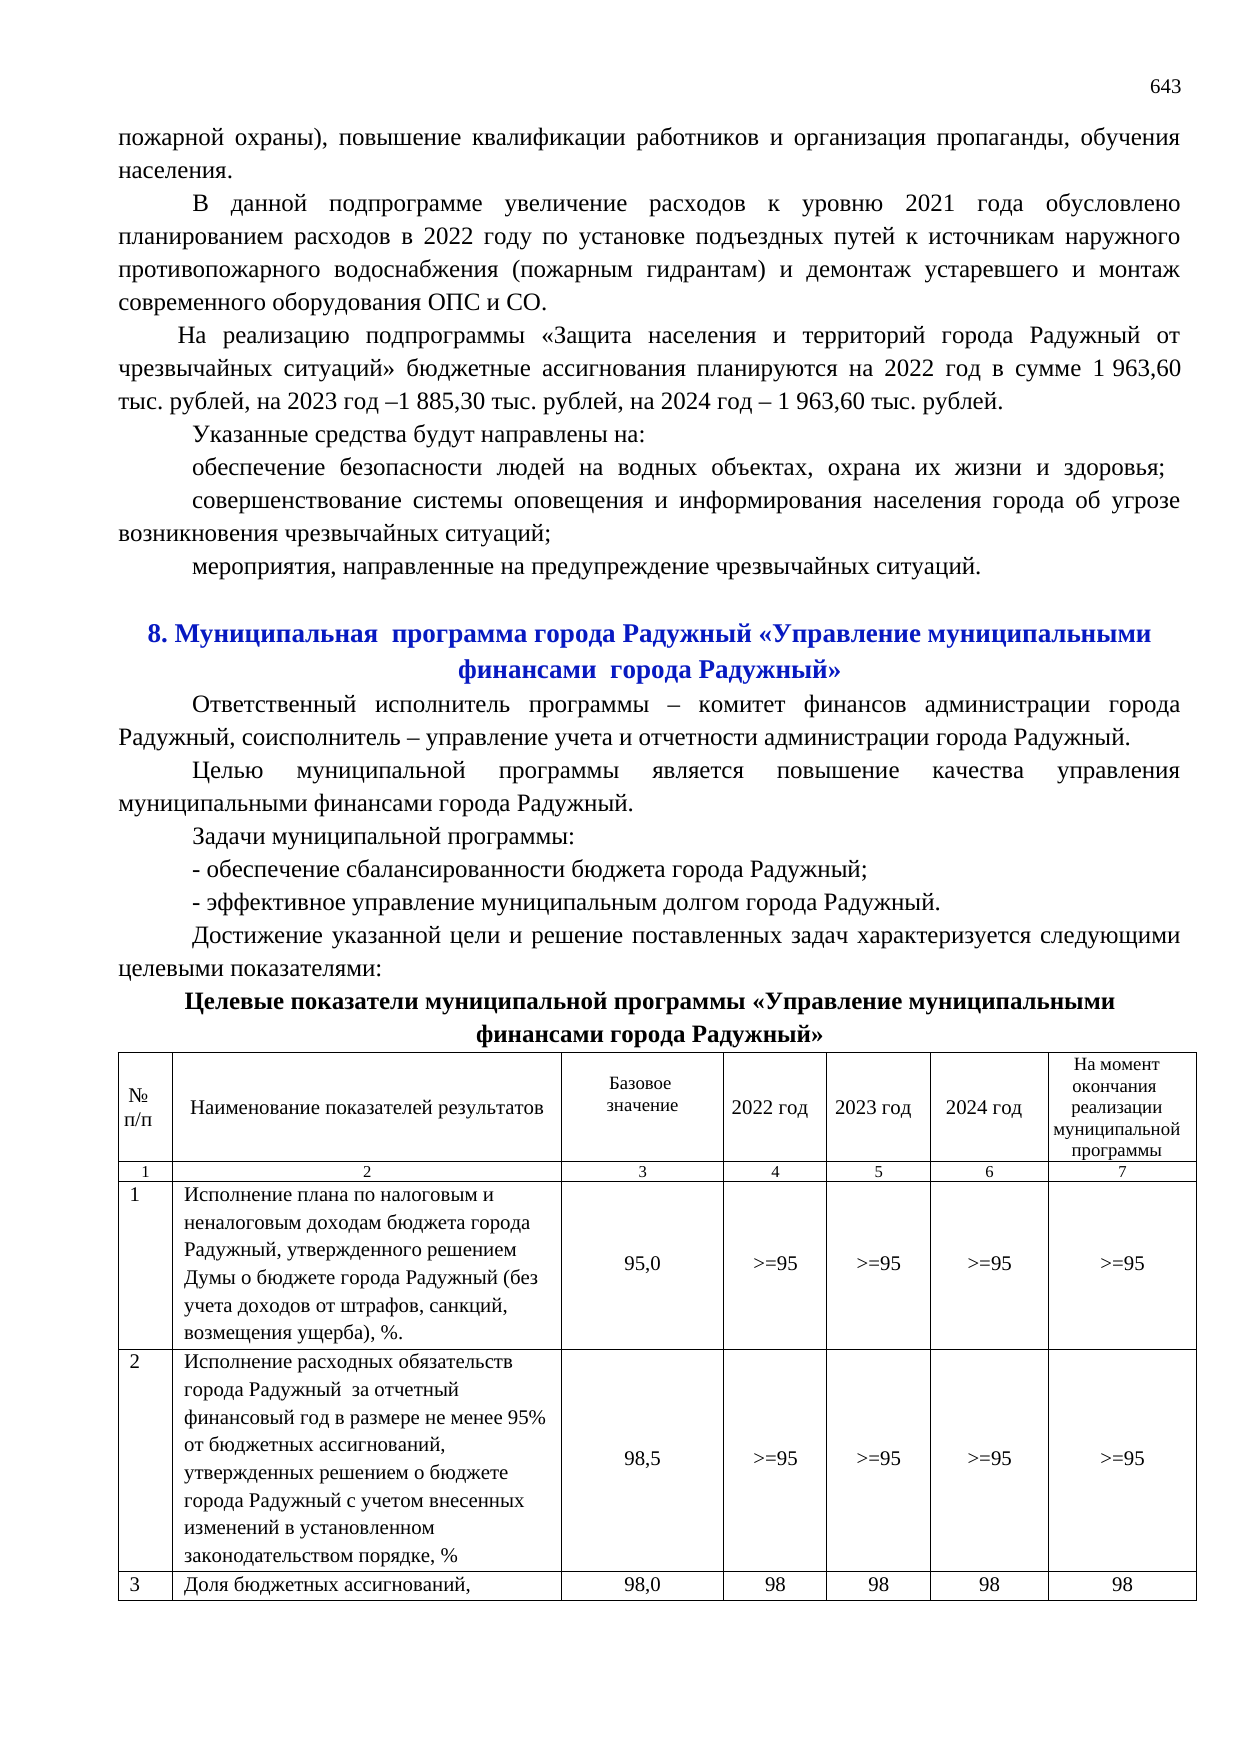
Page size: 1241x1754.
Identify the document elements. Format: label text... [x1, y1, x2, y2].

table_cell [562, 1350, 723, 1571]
text - эффективное управление муниципальным долгом города Радужный. [118, 887, 1181, 916]
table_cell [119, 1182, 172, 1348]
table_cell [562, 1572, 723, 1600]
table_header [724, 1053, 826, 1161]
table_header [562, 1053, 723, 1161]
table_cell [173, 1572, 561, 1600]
text обеспечение безопасности людей на водных объектах, охрана их жизни и здоровья; совершенствование системы оповещения и информирования населения города об угрозе возникновения чрезвычайных ситуаций; [118, 452, 1181, 547]
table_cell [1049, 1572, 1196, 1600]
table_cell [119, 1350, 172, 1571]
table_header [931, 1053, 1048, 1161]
text Ответственный исполнитель программы – комитет финансов администрации города Радужный, соисполнитель – управление учета и отчетности администрации города Радужный. [118, 689, 1181, 751]
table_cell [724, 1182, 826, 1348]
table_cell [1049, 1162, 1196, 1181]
text мероприятия, направленные на предупреждение чрезвычайных ситуаций. [192, 551, 1181, 580]
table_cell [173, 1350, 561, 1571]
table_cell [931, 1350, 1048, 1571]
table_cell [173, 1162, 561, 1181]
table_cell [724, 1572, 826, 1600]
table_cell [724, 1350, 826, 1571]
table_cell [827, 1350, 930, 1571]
text 8. Муниципальная программа города Радужный «Управление муниципальными финансами города Радужный» [118, 617, 1181, 684]
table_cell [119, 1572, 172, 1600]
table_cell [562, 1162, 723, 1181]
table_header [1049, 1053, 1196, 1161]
text На реализацию подпрограммы «Защита населения и территорий города Радужный от чрезвычайных ситуаций» бюджетные ассигнования планируются на 2022 год в сумме 1 963,60 тыс. рублей, на 2023 год –1 885,30 тыс. рублей, на 2024 год – 1 963,60 тыс. рублей. [118, 320, 1181, 415]
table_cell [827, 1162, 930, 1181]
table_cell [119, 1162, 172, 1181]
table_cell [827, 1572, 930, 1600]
text Достижение указанной цели и решение поставленных задач характеризуется следующими целевыми показателями: [118, 920, 1181, 982]
text Целью муниципальной программы является повышение качества управления муниципальными финансами города Радужный. [118, 755, 1181, 817]
text В данной подпрограмме увеличение расходов к уровню 2021 года обусловлено планированием расходов в 2022 году по установке подъездных путей к источникам наружного противопожарного водоснабжения (пожарным гидрантам) и демонтаж устаревшего и монтаж современного оборудования ОПС и СО. [118, 188, 1181, 316]
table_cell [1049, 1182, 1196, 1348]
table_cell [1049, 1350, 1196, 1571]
text - обеспечение сбалансированности бюджета города Радужный; [118, 854, 1181, 883]
text Указанные средства будут направлены на: [118, 419, 1181, 448]
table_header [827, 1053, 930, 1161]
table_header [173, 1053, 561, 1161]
text Задачи муниципальной программы: [118, 821, 1181, 849]
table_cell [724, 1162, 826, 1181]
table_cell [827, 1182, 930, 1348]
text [118, 122, 1181, 184]
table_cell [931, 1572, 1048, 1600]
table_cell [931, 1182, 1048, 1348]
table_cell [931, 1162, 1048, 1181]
text Целевые показатели муниципальной программы «Управление муниципальными финансами города Радужный» [118, 986, 1181, 1048]
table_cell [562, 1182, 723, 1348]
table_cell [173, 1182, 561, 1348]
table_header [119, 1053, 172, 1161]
